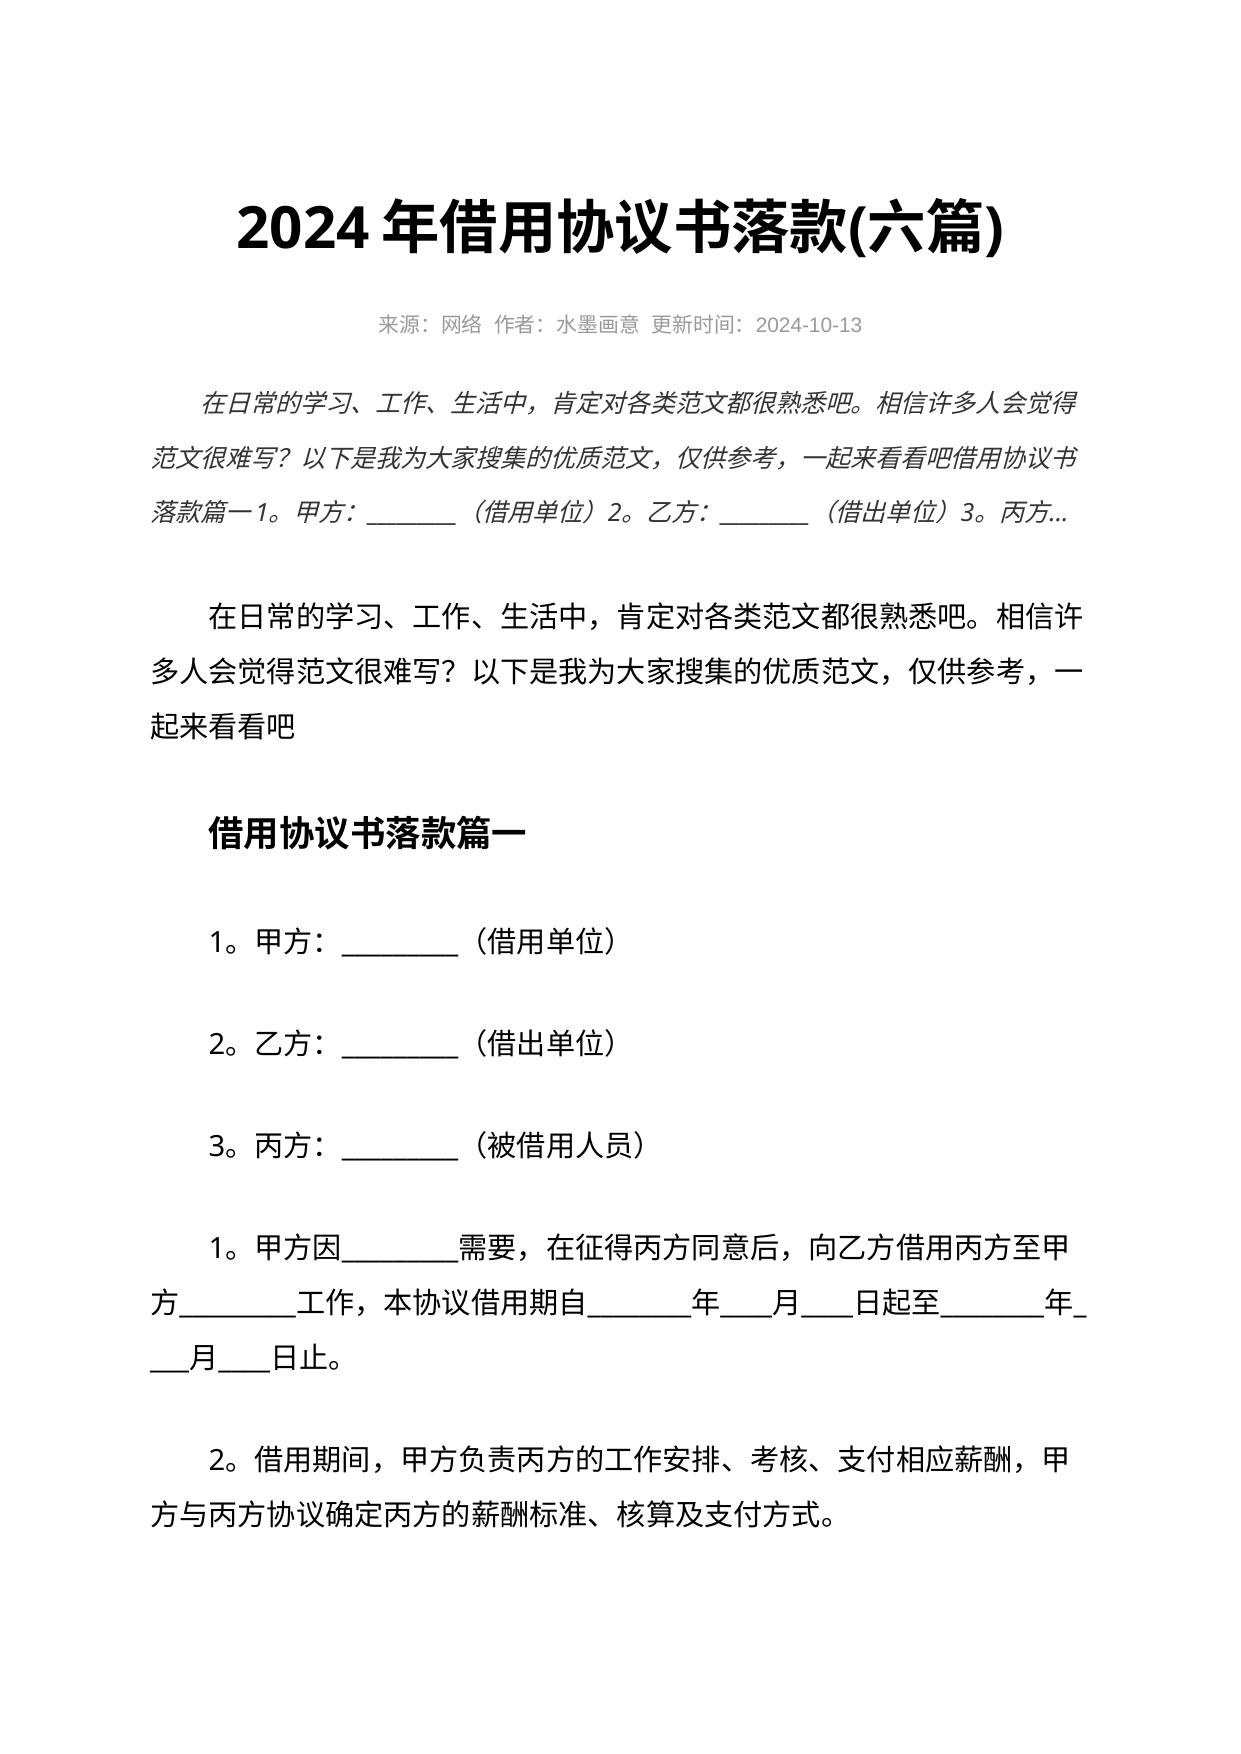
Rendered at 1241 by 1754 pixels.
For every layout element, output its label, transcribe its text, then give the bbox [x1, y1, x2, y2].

text 在日常的学习、工作、生活中，肯定对各类范文都很熟悉吧。相信许多人会觉得范文很难写？以下是我为大家搜集的优质范文，仅供参考，一起来看看吧借用协议书落款篇一1。甲方：_________（借用单位）2。乙方：_________（借出单位）3。丙方... [150, 384, 1090, 529]
text 1。甲方因_________需要，在征得丙方同意后，向乙方借用丙方至甲方_________工作，本协议借用期自________年____月____日起至________年____月____日止。 [150, 1225, 1090, 1377]
text 来源：网络 作者：水墨画意 更新时间：2024-10-13 [150, 313, 1090, 337]
text 2。借用期间，甲方负责丙方的工作安排、考核、支付相应薪酬，甲方与丙方协议确定丙方的薪酬标准、核算及支付方式。 [150, 1437, 1090, 1534]
text 1。甲方：_________（借用单位） [150, 919, 1090, 961]
text 在日常的学习、工作、生活中，肯定对各类范文都很熟悉吧。相信许多人会觉得范文很难写？以下是我为大家搜集的优质范文，仅供参考，一起来看看吧 [150, 594, 1090, 746]
text 借用协议书落款篇一 [150, 805, 1090, 857]
text 2。乙方：_________（借出单位） [150, 1021, 1090, 1063]
subtitle 2024年借用协议书落款(六篇) [150, 181, 1090, 266]
text 3。丙方：_________（被借用人员） [150, 1123, 1090, 1165]
